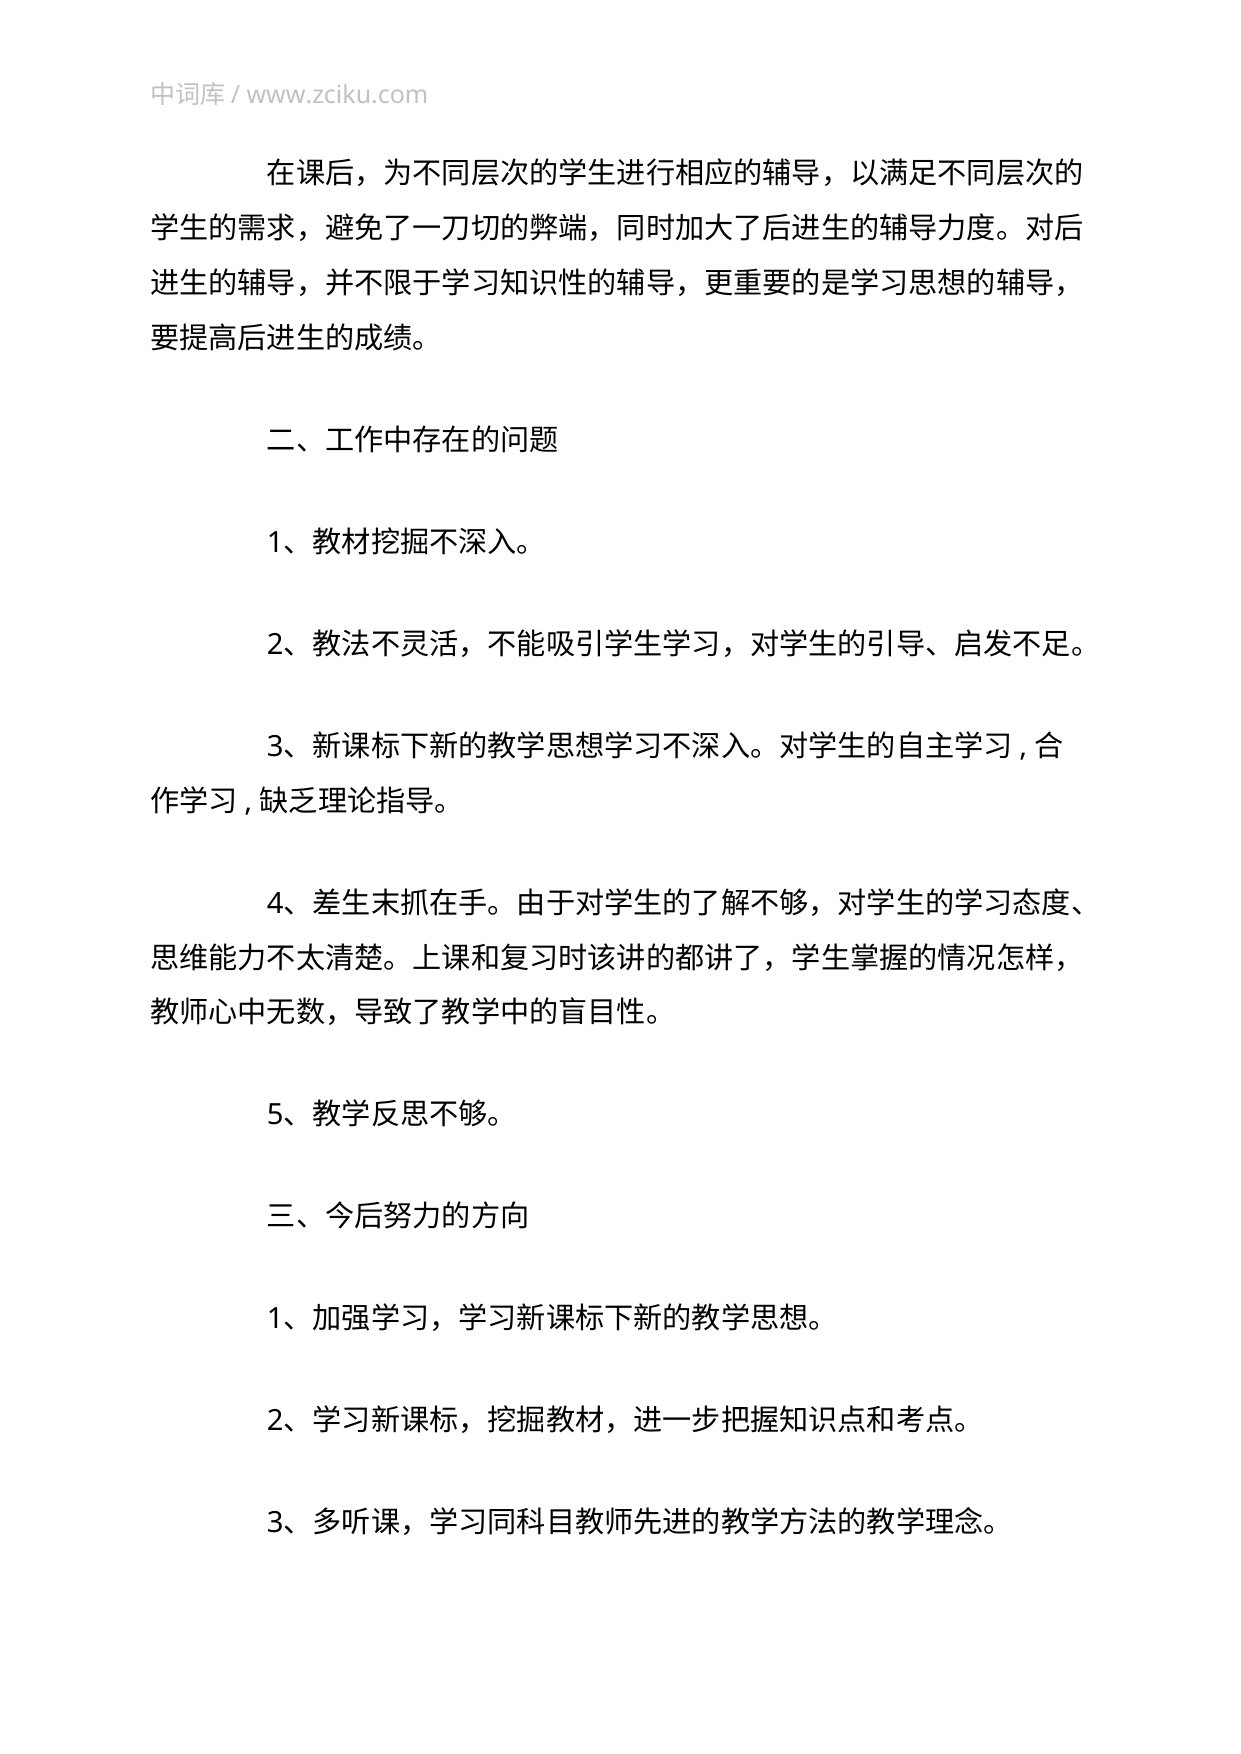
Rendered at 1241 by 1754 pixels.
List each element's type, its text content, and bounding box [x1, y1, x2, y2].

text 5、教学反思不够。 [150, 1091, 1090, 1133]
text 3、多听课，学习同科目教师先进的教学方法的教学理念。 [150, 1498, 1090, 1541]
text 4、差生末抓在手。由于对学生的了解不够，对学生的学习态度、思维能力不太清楚。上课和复习时该讲的都讲了，学生掌握的情况怎样，教师心中无数，导致了教学中的盲目性。 [150, 879, 1090, 1031]
text 三、今后努力的方向 [150, 1193, 1090, 1235]
text 在课后，为不同层次的学生进行相应的辅导，以满足不同层次的学生的需求，避免了一刀切的弊端，同时加大了后进生的辅导力度。对后进生的辅导，并不限于学习知识性的辅导，更重要的是学习思想的辅导，要提高后进生的成绩。 [150, 150, 1090, 357]
text 3、新课标下新的教学思想学习不深入。对学生的自主学习 , 合作学习 , 缺乏理论指导。 [150, 722, 1090, 819]
text 1、教材挖掘不深入。 [150, 518, 1090, 561]
text 2、学习新课标，挖掘教材，进一步把握知识点和考点。 [150, 1397, 1090, 1439]
text 1、加强学习，学习新课标下新的教学思想。 [150, 1294, 1090, 1337]
text 2、教法不灵活，不能吸引学生学习，对学生的引导、启发不足。 [150, 620, 1090, 663]
text 二、工作中存在的问题 [150, 416, 1090, 459]
